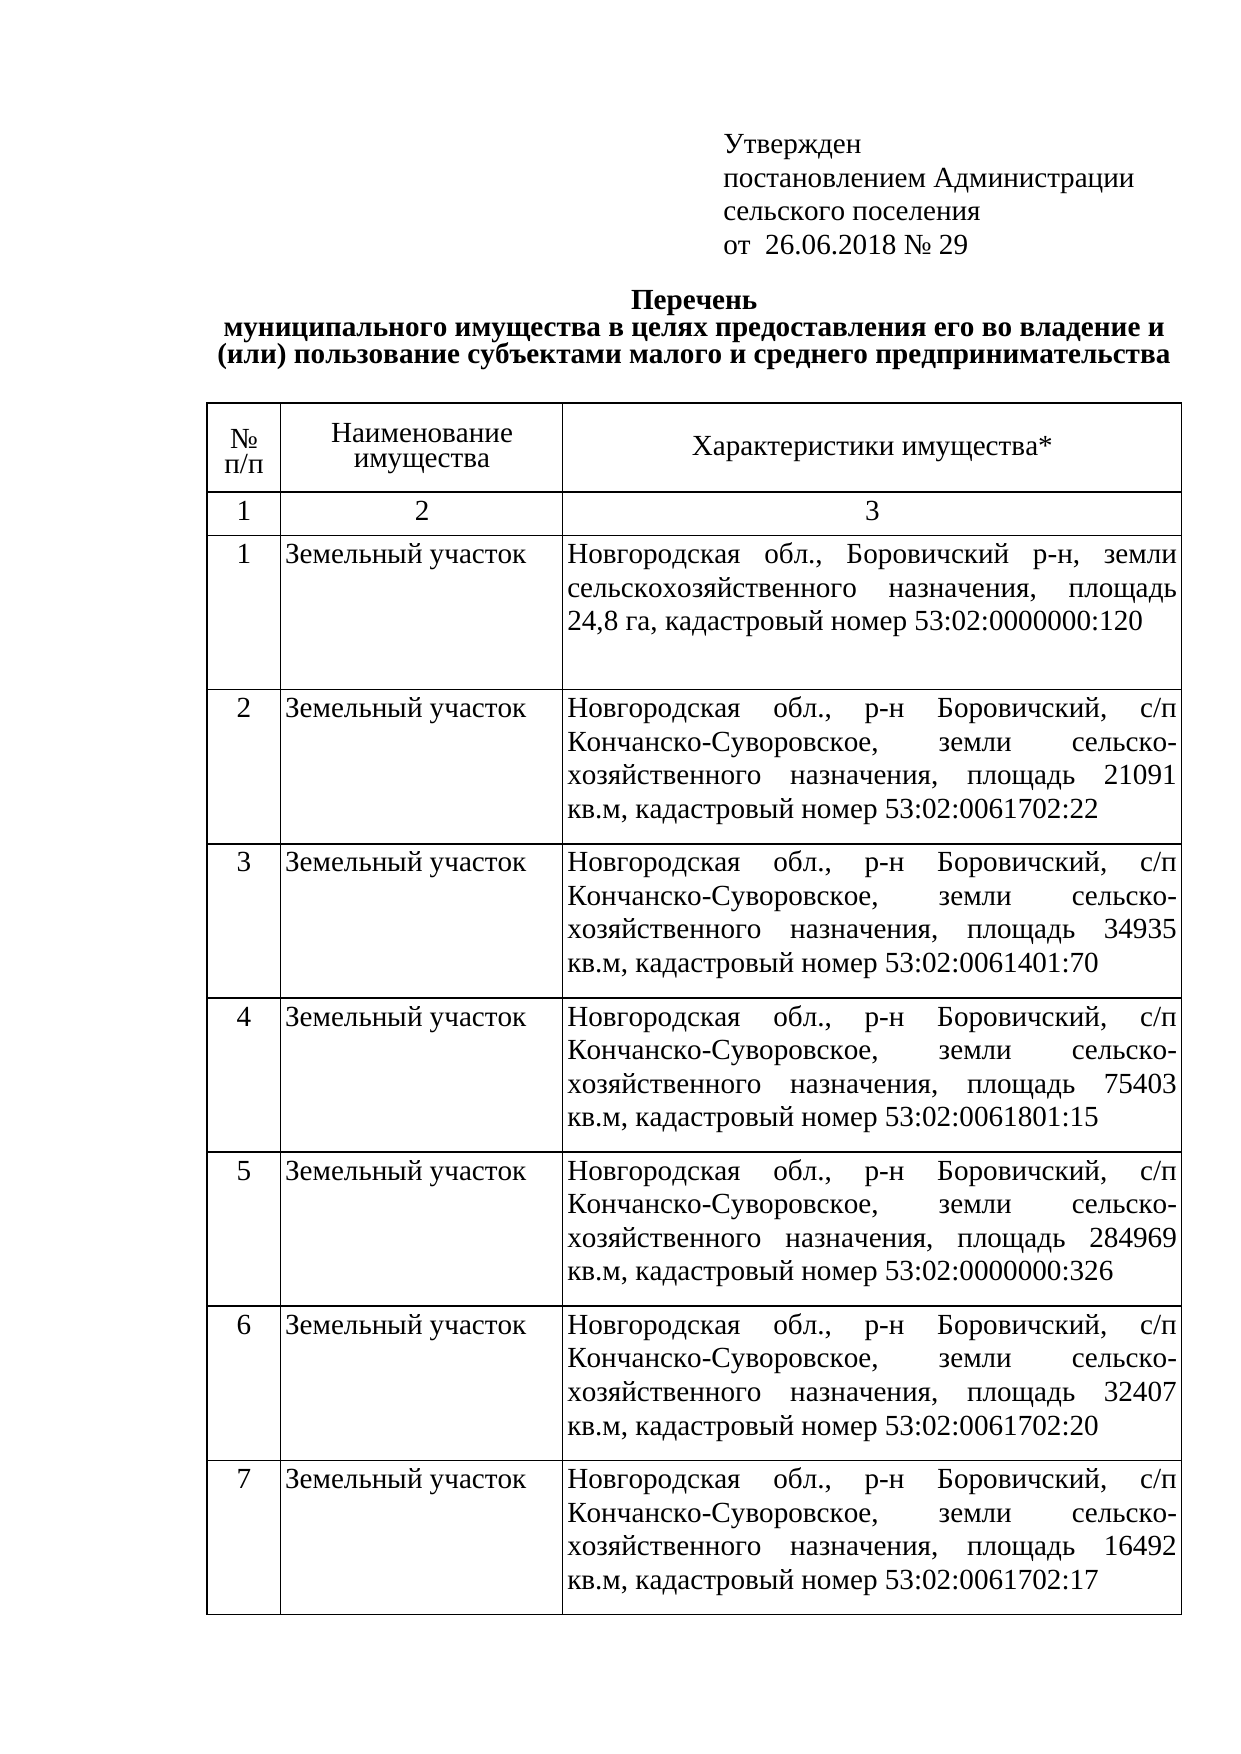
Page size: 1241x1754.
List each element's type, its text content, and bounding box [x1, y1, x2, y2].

table_cell Новгородская обл., р-н Боровичский, с/п Кончанско-Суворовское, земли сельско-хозяйственного назначения, площадь 21091 кв.м, кадастровый номер 53:02:0061702:22 [563, 690, 1181, 843]
table_cell Новгородская обл., р-н Боровичский, с/п Кончанско-Суворовское, земли сельско-хозяйственного назначения, площадь 32407 кв.м, кадастровый номер 53:02:0061702:20 [563, 1307, 1181, 1459]
text Утвержден [723, 126, 1181, 160]
table_header № п/п [208, 404, 280, 491]
table_cell Новгородская обл., р-н Боровичский, с/п Кончанско-Суворовское, земли сельско-хозяйственного назначения, площадь 16492 кв.м, кадастровый номер 53:02:0061702:17 [563, 1461, 1181, 1614]
table_cell 4 [208, 999, 280, 1151]
table_cell Земельный участок [281, 1307, 562, 1459]
table_cell Земельный участок [281, 999, 562, 1151]
table_cell 1 [208, 536, 280, 689]
table_cell 5 [208, 1153, 280, 1305]
table_cell 1 [208, 493, 280, 534]
table_cell Новгородская обл., р-н Боровичский, с/п Кончанско-Суворовское, земли сельско-хозяйственного назначения, площадь 284969 кв.м, кадастровый номер 53:02:0000000:326 [563, 1153, 1181, 1305]
text сельского поселения [723, 193, 1181, 227]
table_cell Земельный участок [281, 536, 562, 689]
table_cell Земельный участок [281, 1153, 562, 1305]
table_cell Земельный участок [281, 690, 562, 843]
table_cell 2 [208, 690, 280, 843]
text Перечень [207, 287, 1181, 314]
table_header Наименование имущества [281, 404, 562, 491]
table_cell Земельный участок [281, 845, 562, 997]
table_cell 3 [208, 845, 280, 997]
text постановлением Администрации [723, 160, 1181, 193]
text муниципального имущества в целях предоставления его во владение и (или) пользование субъектами малого и среднего предпринимательства [207, 314, 1181, 369]
text от 26.06.2018 № 29 [723, 227, 1181, 260]
table_cell Земельный участок [281, 1461, 562, 1614]
table_cell 3 [563, 493, 1181, 534]
table_header Характеристики имущества* [563, 404, 1181, 491]
table_cell 7 [208, 1461, 280, 1614]
table_cell 6 [208, 1307, 280, 1459]
table_cell Новгородская обл., р-н Боровичский, с/п Кончанско-Суворовское, земли сельско-хозяйственного назначения, площадь 75403 кв.м, кадастровый номер 53:02:0061801:15 [563, 999, 1181, 1151]
table_cell Новгородская обл., р-н Боровичский, с/п Кончанско-Суворовское, земли сельско-хозяйственного назначения, площадь 34935 кв.м, кадастровый номер 53:02:0061401:70 [563, 845, 1181, 997]
table_cell 2 [281, 493, 562, 534]
table_cell Новгородская обл., Боровичский р-н, земли сельскохозяйственного назначения, площадь 24,8 га, кадастровый номер 53:02:0000000:120 [563, 536, 1181, 689]
